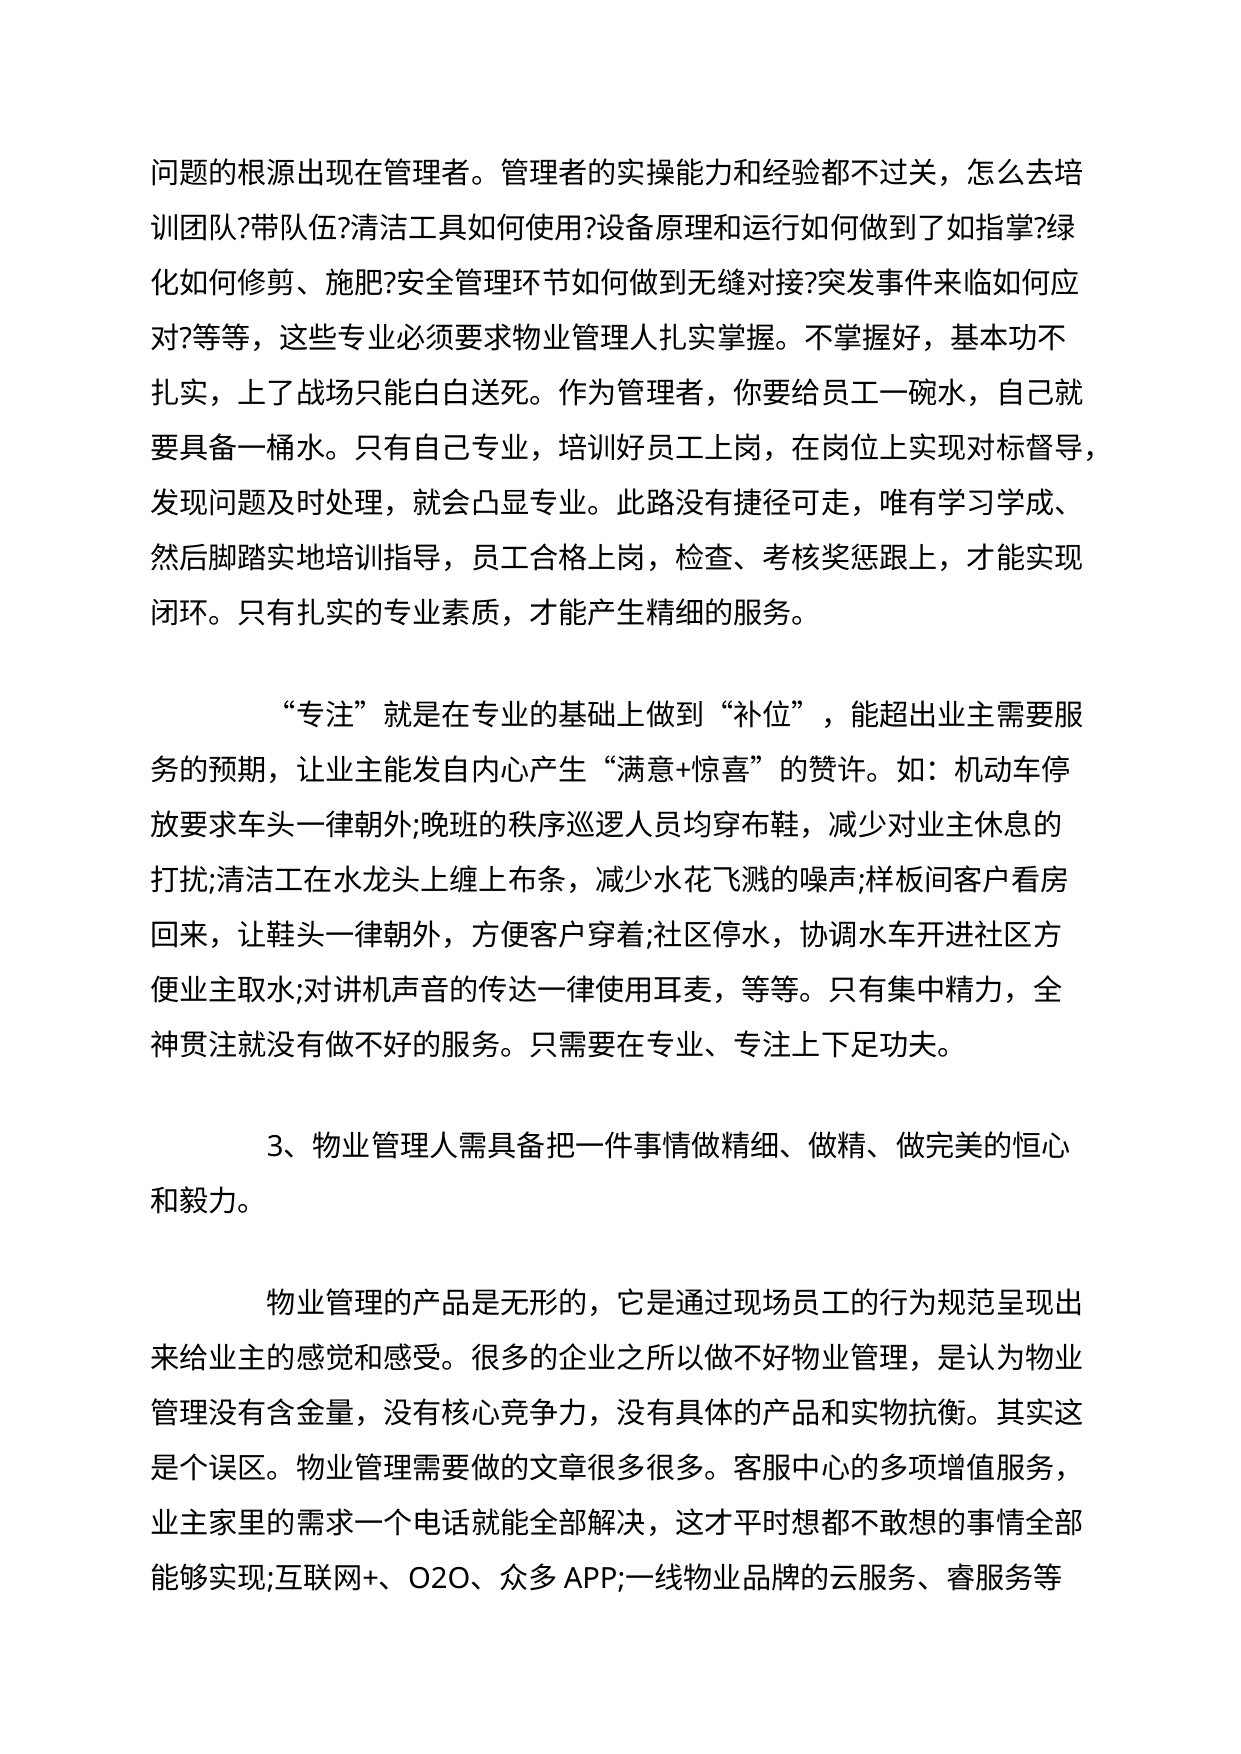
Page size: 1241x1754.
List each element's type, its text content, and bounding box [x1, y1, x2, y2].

text “专注”就是在专业的基础上做到“补位”，能超出业主需要服务的预期，让业主能发自内心产生“满意+惊喜”的赞许。如：机动车停放要求车头一律朝外;晚班的秩序巡逻人员均穿布鞋，减少对业主休息的打扰;清洁工在水龙头上缠上布条，减少水花飞溅的噪声;样板间客户看房回来，让鞋头一律朝外，方便客户穿着;社区停水，协调水车开进社区方便业主取水;对讲机声音的传达一律使用耳麦，等等。只有集中精力，全神贯注就没有做不好的服务。只需要在专业、专注上下足功夫。 [150, 691, 1090, 1063]
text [150, 1280, 1090, 1597]
text 3、物业管理人需具备把一件事情做精细、做精、做完美的恒心和毅力。 [150, 1123, 1090, 1220]
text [150, 150, 1090, 632]
